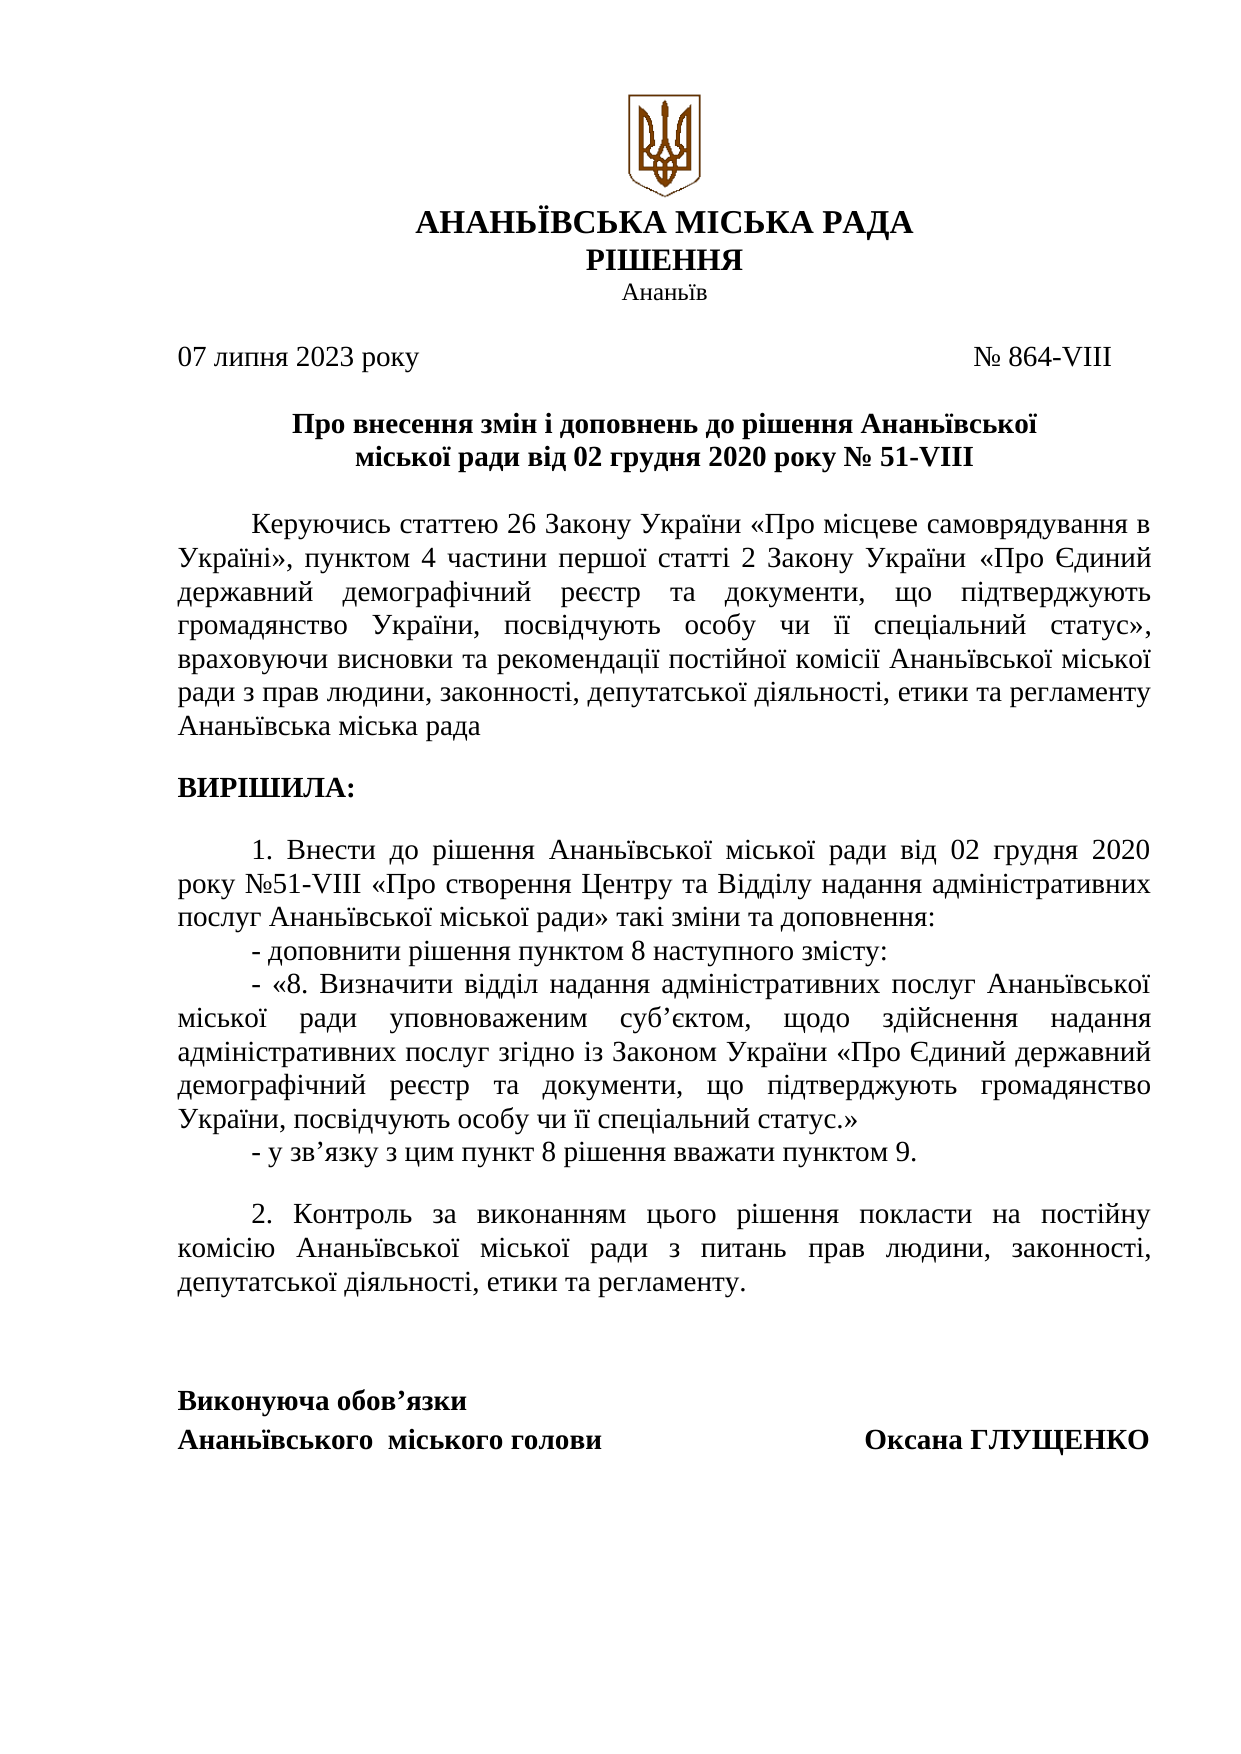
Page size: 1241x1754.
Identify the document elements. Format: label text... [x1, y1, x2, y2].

text - доповнити рішення пунктом 8 наступного змісту: [177, 933, 1152, 967]
text Ананьївського міського голови Оксана ГЛУЩЕНКО [177, 1422, 1152, 1456]
text ВИРІШИЛА: [177, 770, 1152, 804]
text міської ради від 02 грудня 2020 року № 51-VIII [177, 439, 1152, 473]
text - «8. Визначити відділ надання адміністративних послуг Ананьївської міської ради уповноваженим суб’єктом, щодо здійснення надання адміністративних послуг згідно із Законом України «Про Єдиний державний демографічний реєстр та документи, що підтверджують громадянство України, посвідчують особу чи її спеціальний статус.» [177, 967, 1152, 1134]
text Ананьїв [177, 277, 1152, 305]
text АНАНЬЇВСЬКА МІСЬКА РАДА [177, 202, 1152, 241]
text 1. Внести до рішення Ананьївської міської ради від 02 грудня 2020 року №51-VIII «Про створення Центру та Відділу надання адміністративних послуг Ананьївської міської ради» такі зміни та доповнення: [177, 832, 1152, 933]
text Про внесення змін і доповнень до рішення Ананьївської [177, 406, 1152, 439]
picture [621, 88, 708, 203]
text - у зв’язку з цим пункт 8 рішення вважати пунктом 9. [177, 1134, 1152, 1168]
text 07 липня 2023 року № 864-VІІІ [177, 339, 1152, 372]
text Керуючись статтею 26 Закону України «Про місцеве самоврядування в Україні», пунктом 4 частини першої статті 2 Закону України «Про Єдиний державний демографічний реєстр та документи, що підтверджують громадянство України, посвідчують особу чи її спеціальний статус», враховуючи висновки та рекомендації постійної комісії Ананьївської міської ради з прав людини, законності, депутатської діяльності, етики та регламенту Ананьївська міська рада [177, 507, 1152, 741]
text 2. Контроль за виконанням цього рішення покласти на постійну комісію Ананьївської міської ради з питань прав людини, законності, депутатської діяльності, етики та регламенту. [177, 1197, 1152, 1297]
text Виконуюча обов’язки [177, 1383, 1152, 1417]
text РІШЕННЯ [177, 241, 1152, 277]
